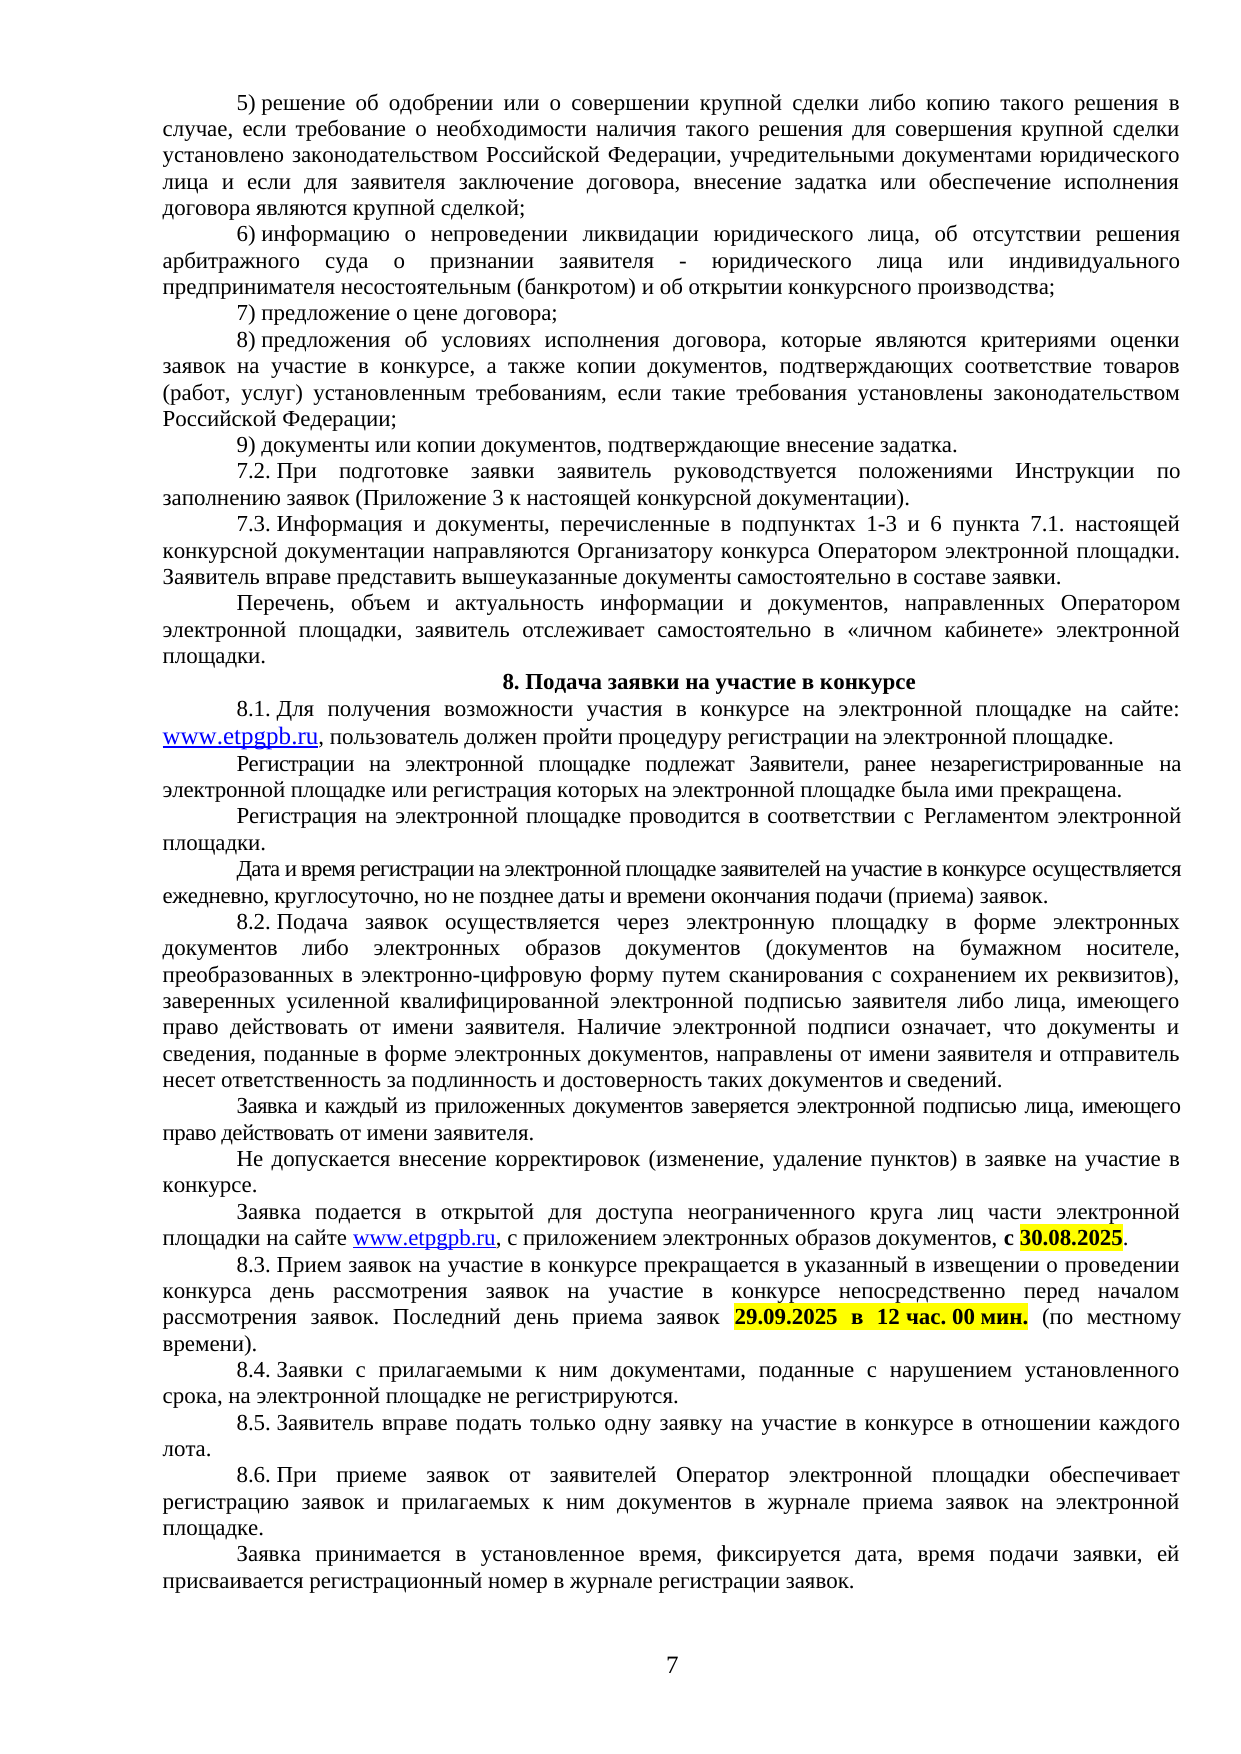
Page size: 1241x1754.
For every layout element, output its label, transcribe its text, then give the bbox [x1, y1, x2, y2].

text Регистрации на электронной площадке подлежат Заявители, ранее незарегистрированные на электронной площадке или регистрация которых на электронной площадке была ими прекращена. [162, 750, 1181, 803]
text Дата и время регистрации на электронной площадке заявителей на участие в конкурсе осуществляется ежедневно, круглосуточно, но не позднее даты и времени окончания подачи (приема) заявок. [162, 855, 1181, 908]
text 6) информацию о непроведении ликвидации юридического лица, об отсутствии решения арбитражного суда о признании заявителя - юридического лица или индивидуального предпринимателя несостоятельным (банкротом) и об открытии конкурсного производства; [162, 220, 1181, 299]
text Не допускается внесение корректировок (изменение, удаление пунктов) в заявке на участие в конкурсе. [162, 1145, 1181, 1198]
text 8) предложения об условиях исполнения договора, которые являются критериями оценки заявок на участие в конкурсе, а также копии документов, подтверждающих соответствие товаров (работ, услуг) установленным требованиям, если такие требования установлены законодательством Российской Федерации; [162, 326, 1181, 431]
text 8.4. Заявки с прилагаемыми к ним документами, поданные с нарушением установленного срока, на электронной площадке не регистрируются. [162, 1356, 1181, 1409]
text 8.2. Подача заявок осуществляется через электронную площадку в форме электронных документов либо электронных образов документов (документов на бумажном носителе, преобразованных в электронно-цифровую форму путем сканирования с сохранением их реквизитов), заверенных усиленной квалифицированной электронной подписью заявителя либо лица, имеющего право действовать от имени заявителя. Наличие электронной подписи означает, что документы и сведения, поданные в форме электронных документов, направлены от имени заявителя и отправитель несет ответственность за подлинность и достоверность таких документов и сведений. [162, 908, 1181, 1092]
text 8.5. Заявитель вправе подать только одну заявку на участие в конкурсе в отношении каждого лота. [162, 1409, 1181, 1461]
text 8.1. Для получения возможности участия в конкурсе на электронной площадке на сайте: www.etpgpb.ru, пользователь должен пройти процедуру регистрации на электронной площадке. [162, 695, 1181, 750]
text 9) документы или копии документов, подтверждающие внесение задатка. [162, 431, 1181, 458]
text Регистрация на электронной площадке проводится в соответствии с Регламентом электронной площадки. [162, 803, 1181, 855]
text 8.3. Прием заявок на участие в конкурсе прекращается в указанный в извещении о проведении конкурса день рассмотрения заявок на участие в конкурсе непосредственно перед началом рассмотрения заявок. Последний день приема заявок 29.09.2025 в 12 час. 00 мин. (по местному времени). [162, 1251, 1181, 1356]
text Перечень, объем и актуальность информации и документов, направленных Оператором электронной площадки, заявитель отслеживает самостоятельно в «личном кабинете» электронной площадки. [162, 589, 1181, 668]
text 7.3. Информация и документы, перечисленные в подпунктах 1-3 и 6 пункта 7.1. настоящей конкурсной документации направляются Организатору конкурса Оператором электронной площадки. Заявитель вправе представить вышеуказанные документы самостоятельно в составе заявки. [162, 510, 1181, 589]
text 7.2. При подготовке заявки заявитель руководствуется положениями Инструкции по заполнению заявок (Приложение 3 к настоящей конкурсной документации). [162, 458, 1181, 510]
text 7) предложение о цене договора; [162, 299, 1181, 326]
text 5) решение об одобрении или о совершении крупной сделки либо копию такого решения в случае, если требование о необходимости наличия такого решения для совершения крупной сделки установлено законодательством Российской Федерации, учредительными документами юридического лица и если для заявителя заключение договора, внесение задатка или обеспечение исполнения договора являются крупной сделкой; [162, 89, 1181, 220]
text Заявка принимается в установленное время, фиксируется дата, время подачи заявки, ей присваивается регистрационный номер в журнале регистрации заявок. [162, 1541, 1181, 1593]
text 8. Подача заявки на участие в конкурсе [162, 668, 1181, 695]
text 8.6. При приеме заявок от заявителей Оператор электронной площадки обеспечивает регистрацию заявок и прилагаемых к ним документов в журнале приема заявок на электронной площадке. [162, 1461, 1181, 1541]
text Заявка и каждый из приложенных документов заверяется электронной подписью лица, имеющего право действовать от имени заявителя. [162, 1092, 1181, 1145]
text Заявка подается в открытой для доступа неограниченного круга лиц части электронной площадки на сайте www.etpgpb.ru, с приложением электронных образов документов, с 30.08.2025. [162, 1198, 1181, 1251]
